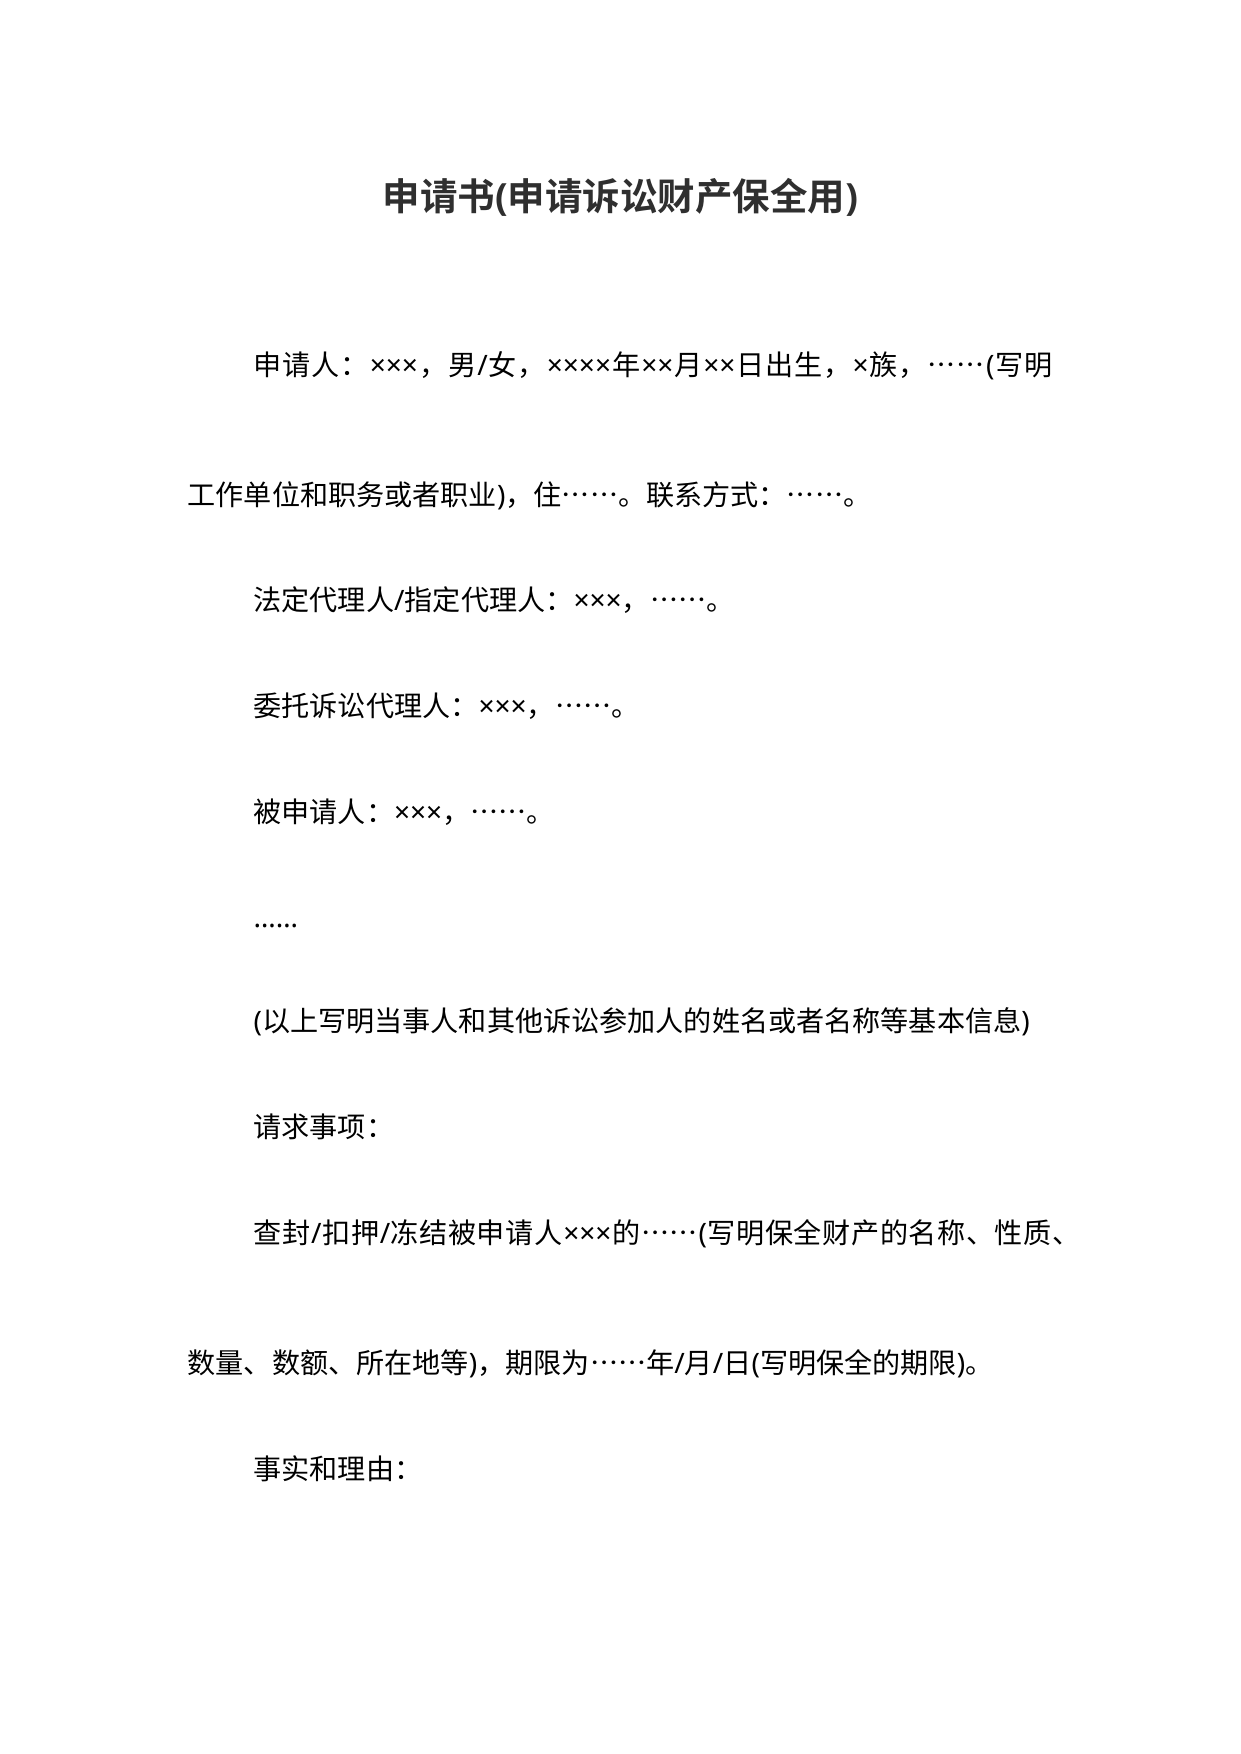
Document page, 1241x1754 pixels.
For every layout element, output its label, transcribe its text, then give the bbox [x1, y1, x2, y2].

text 申请人：×××，男/女，××××年××月××日出生，×族，……(写明工作单位和职务或者职业)，住……。联系方式：……。 [187, 330, 1053, 525]
text 查封/扣押/冻结被申请人×××的……(写明保全财产的名称、性质、数量、数额、所在地等)，期限为……年/月/日(写明保全的期限)。 [187, 1198, 1053, 1393]
text 被申请人：×××，……。 [187, 778, 1053, 843]
text (以上写明当事人和其他诉讼参加人的姓名或者名称等基本信息) [187, 987, 1053, 1052]
text 请求事项： [187, 1093, 1053, 1158]
text …… [187, 884, 1053, 949]
text 申请书(申请诉讼财产保全用) [187, 162, 1053, 227]
text 法定代理人/指定代理人：×××，……。 [187, 566, 1053, 631]
text 委托诉讼代理人：×××，……。 [187, 672, 1053, 737]
text 事实和理由： [187, 1434, 1053, 1499]
